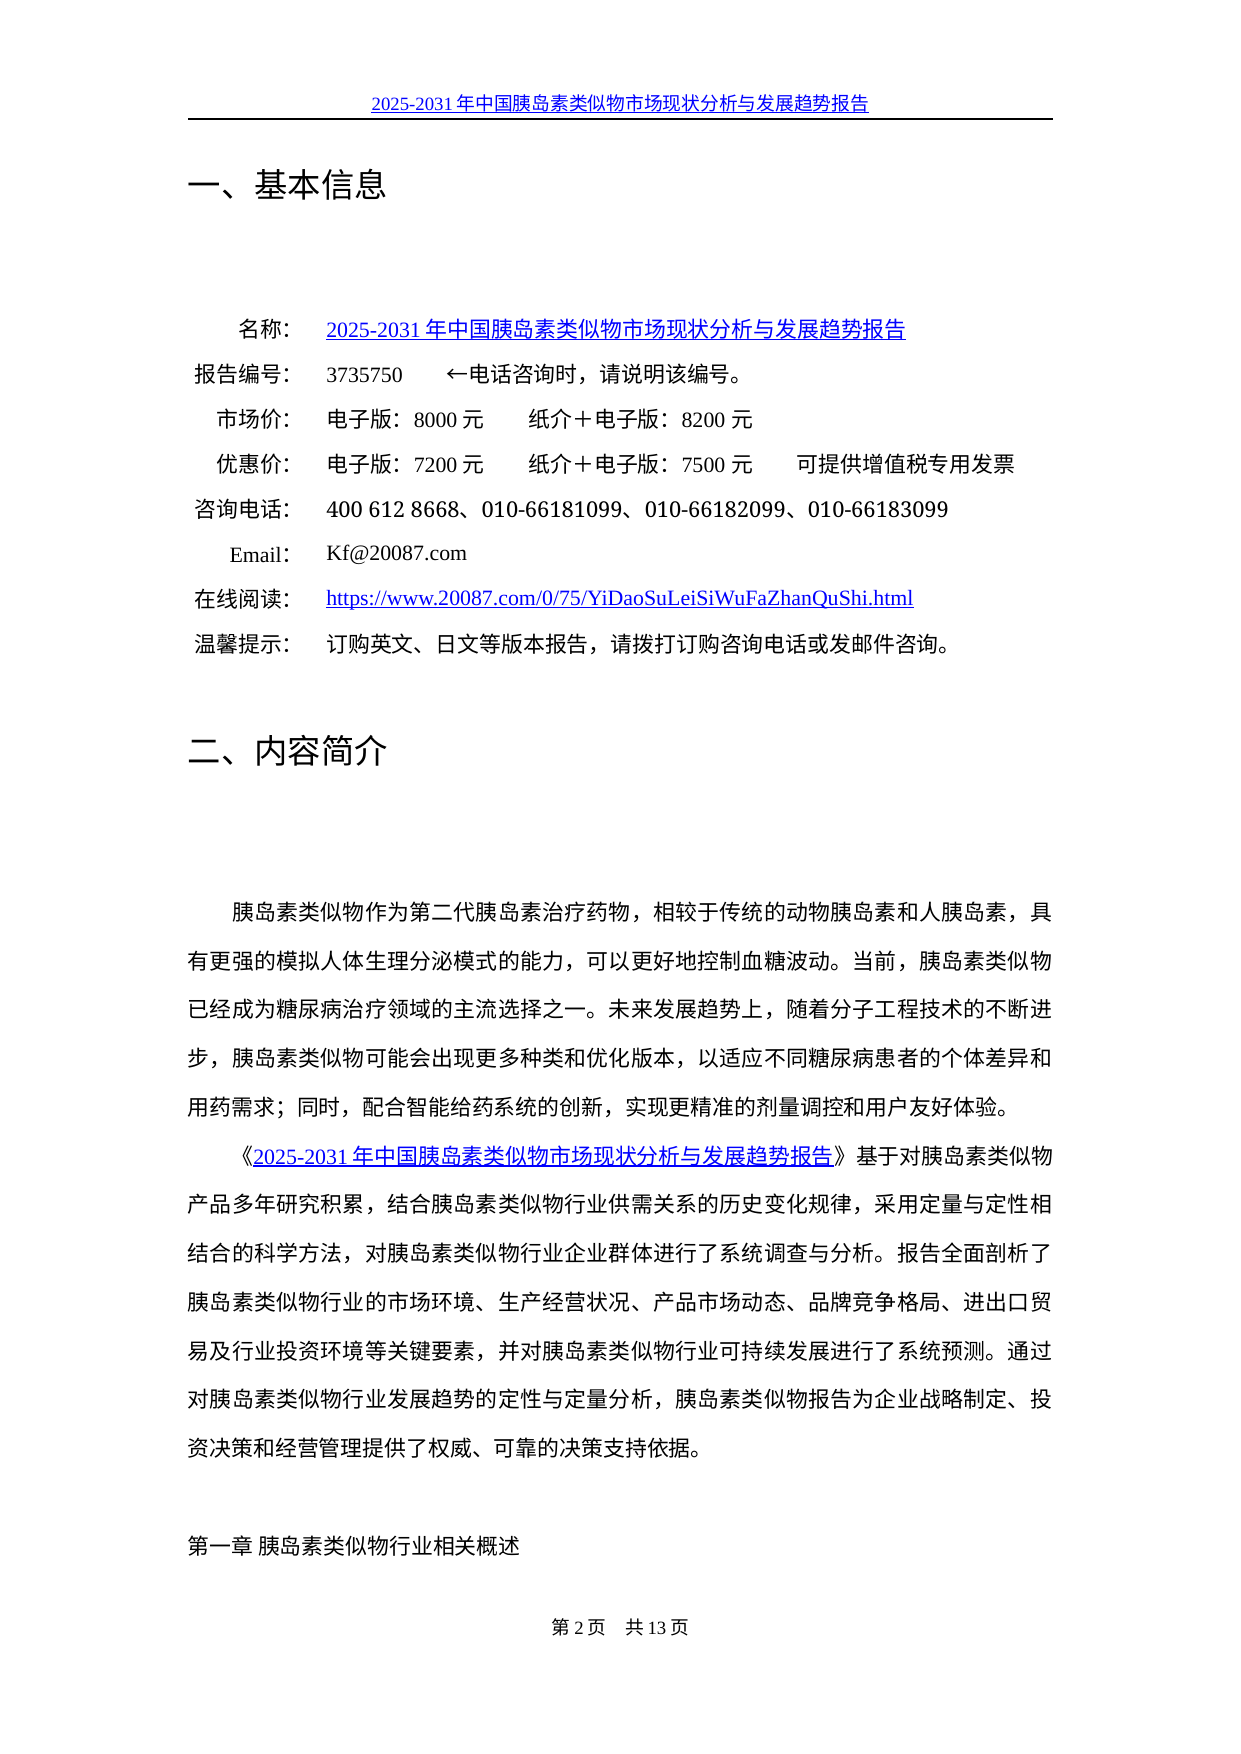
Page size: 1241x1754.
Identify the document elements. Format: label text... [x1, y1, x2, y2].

table_cell 市场价： [167, 402, 315, 447]
table_cell 报告编号： [167, 357, 315, 402]
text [187, 894, 1053, 1561]
table_cell 咨询电话： [167, 492, 315, 537]
title 二、内容简介 [187, 717, 1053, 782]
table_cell 3735750 ←电话咨询时，请说明该编号。 [315, 357, 1073, 402]
title 一、基本信息 [187, 150, 1053, 215]
table_cell [315, 582, 1073, 627]
table_cell Kf@20087.com [315, 537, 1073, 582]
table_cell 电子版：7200 元 纸介＋电子版：7500 元 可提供增值税专用发票 [315, 447, 1073, 492]
table_cell 400 612 8668、010-66181099、010-66182099、010-66183099 [315, 492, 1073, 537]
table_header 名称： [167, 312, 315, 357]
table_cell Email： [167, 537, 315, 582]
table_cell 电子版：8000 元 纸介＋电子版：8200 元 [315, 402, 1073, 447]
table_cell 优惠价： [167, 447, 315, 492]
table_cell 在线阅读： [167, 582, 315, 627]
table_cell 订购英文、日文等版本报告，请拨打订购咨询电话或发邮件咨询。 [315, 627, 1073, 672]
table_header 2025-2031年中国胰岛素类似物市场现状分析与发展趋势报告 [315, 312, 1073, 357]
table_cell 温馨提示： [167, 627, 315, 672]
